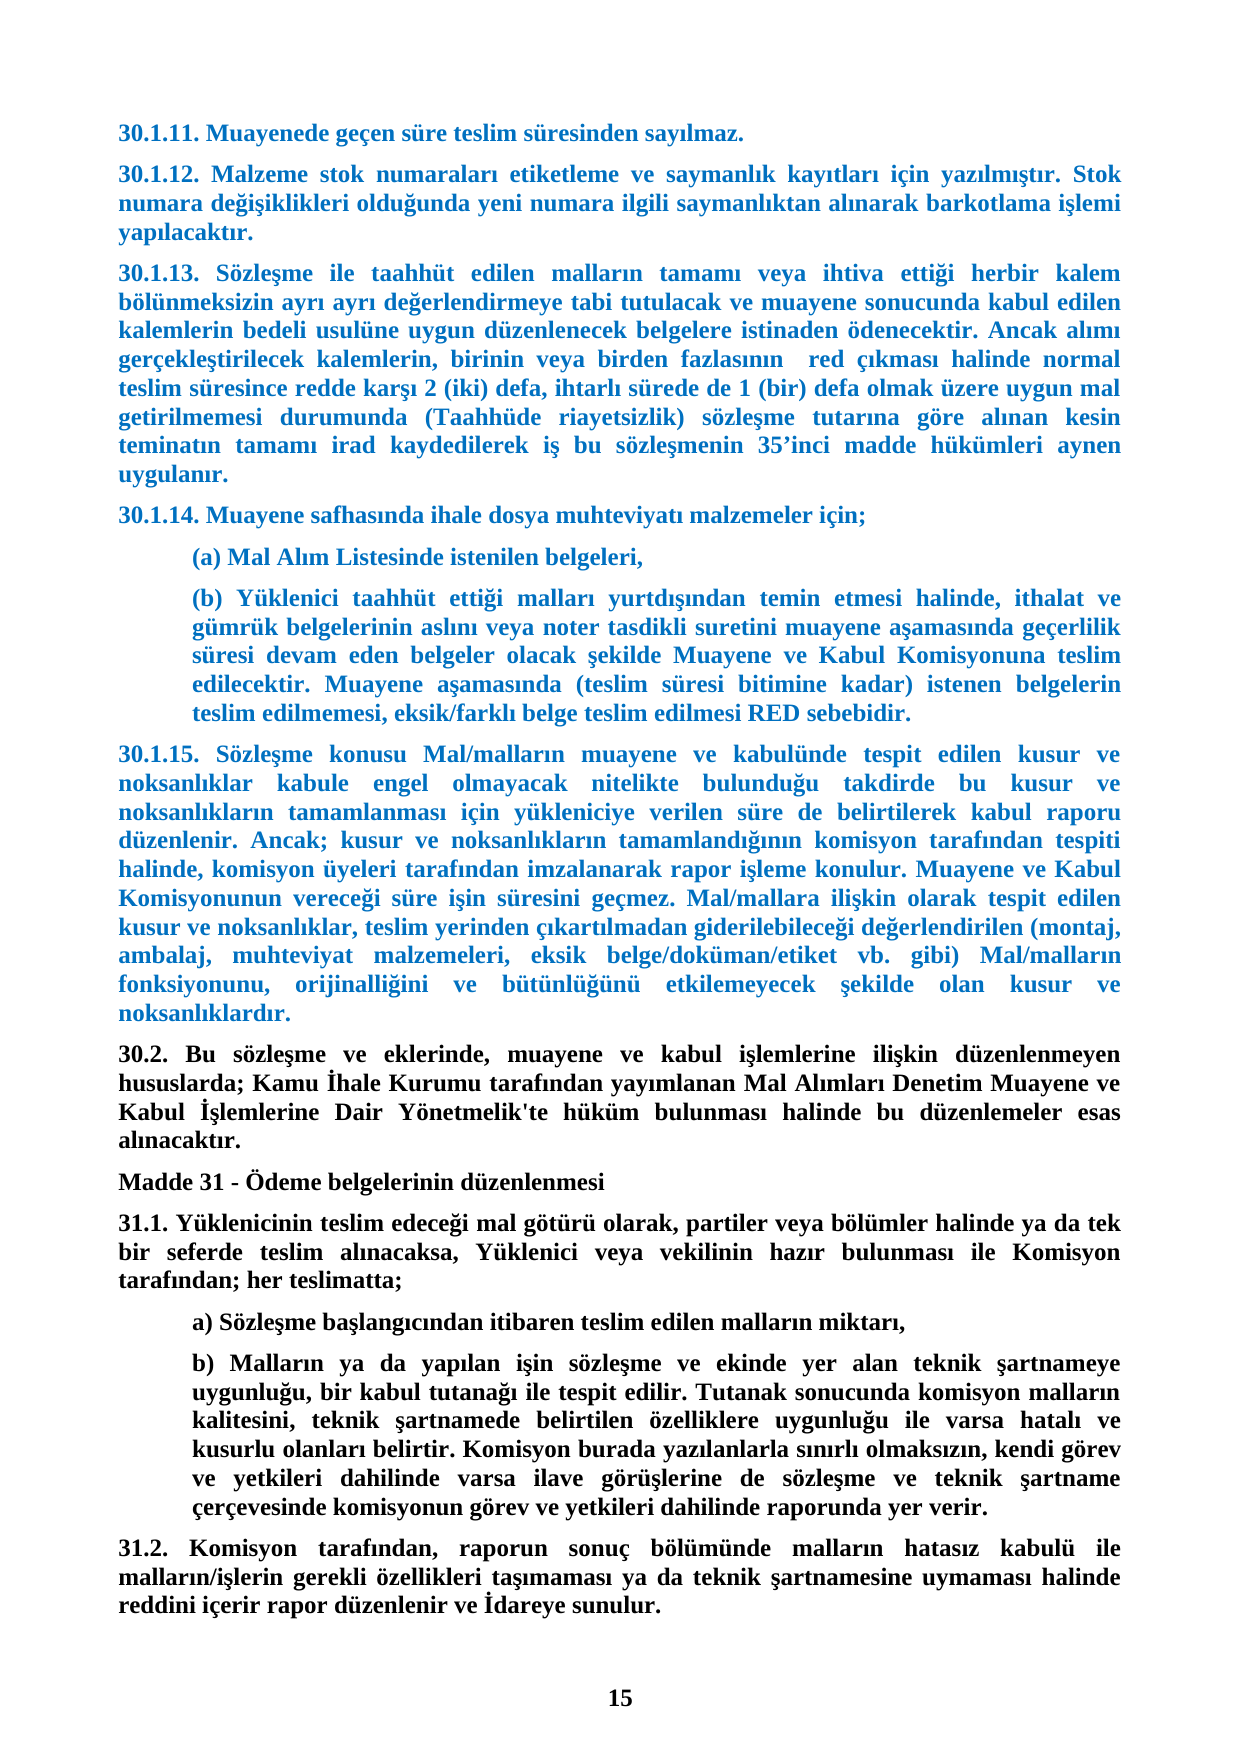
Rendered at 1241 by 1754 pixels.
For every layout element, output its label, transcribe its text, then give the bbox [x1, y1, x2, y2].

text 31.1. Yüklenicinin teslim edeceği mal götürü olarak, partiler veya bölümler halinde ya da tek bir seferde teslim alınacaksa, Yüklenici veya vekilinin hazır bulunması ile Komisyon tarafından; her teslimatta; [118, 1208, 1122, 1294]
text 31.2. Komisyon tarafından, raporun sonuç bölümünde malların hatasız kabulü ile malların/işlerin gerekli özellikleri taşımaması ya da teknik şartnamesine uymaması halinde reddini içerir rapor düzenlenir ve İdareye sunulur. [118, 1533, 1122, 1619]
text a) Sözleşme başlangıcından itibaren teslim edilen malların miktarı, [118, 1307, 1122, 1336]
text 30.1.13. Sözleşme ile taahhüt edilen malların tamamı veya ihtiva ettiği herbir kalem bölünmeksizin ayrı ayrı değerlendirmeye tabi tutulacak ve muayene sonucunda kabul edilen kalemlerin bedeli usulüne uygun düzenlenecek belgelere istinaden ödenecektir. Ancak alımı gerçekleştirilecek kalemlerin, birinin veya birden fazlasının red çıkması halinde normal teslim süresince redde karşı 2 (iki) defa, ihtarlı sürede de 1 (bir) defa olmak üzere uygun mal getirilmemesi durumunda (Taahhüde riayetsizlik) sözleşme tutarına göre alınan kesin teminatın tamamı irad kaydedilerek iş bu sözleşmenin 35’inci madde hükümleri aynen uygulanır. [118, 258, 1122, 488]
text b) Malların ya da yapılan işin sözleşme ve ekinde yer alan teknik şartnameye uygunluğu, bir kabul tutanağı ile tespit edilir. Tutanak sonucunda komisyon malların kalitesini, teknik şartnamede belirtilen özelliklere uygunluğu ile varsa hatalı ve kusurlu olanları belirtir. Komisyon burada yazılanlarla sınırlı olmaksızın, kendi görev ve yetkileri dahilinde varsa ilave görüşlerine de sözleşme ve teknik şartname çerçevesinde komisyonun görev ve yetkileri dahilinde raporunda yer verir. [192, 1348, 1122, 1521]
text (b) Yüklenici taahhüt ettiği malları yurtdışından temin etmesi halinde, ithalat ve gümrük belgelerinin aslını veya noter tasdikli suretini muayene aşamasında geçerlilik süresi devam eden belgeler olacak şekilde Muayene ve Kabul Komisyonuna teslim edilecektir. Muayene aşamasında (teslim süresi bitimine kadar) istenen belgelerin teslim edilmemesi, eksik/farklı belge teslim edilmesi RED sebebidir. [192, 583, 1122, 727]
text 30.2. Bu sözleşme ve eklerinde, muayene ve kabul işlemlerine ilişkin düzenlenmeyen hususlarda; Kamu İhale Kurumu tarafından yayımlanan Mal Alımları Denetim Muayene ve Kabul İşlemlerine Dair Yönetmelik'te hüküm bulunması halinde bu düzenlemeler esas alınacaktır. [118, 1039, 1122, 1154]
text 30.1.14. Muayene safhasında ihale dosya muhteviyatı malzemeler için; [118, 501, 1122, 529]
text (a) Mal Alım Listesinde istenilen belgeleri, [118, 542, 1122, 571]
text 30.1.15. Sözleşme konusu Mal/malların muayene ve kabulünde tespit edilen kusur ve noksanlıklar kabule engel olmayacak nitelikte bulunduğu takdirde bu kusur ve noksanlıkların tamamlanması için yükleniciye verilen süre de belirtilerek kabul raporu düzenlenir. Ancak; kusur ve noksanlıkların tamamlandığının komisyon tarafından tespiti halinde, komisyon üyeleri tarafından imzalanarak rapor işleme konulur. Muayene ve Kabul Komisyonunun vereceği süre işin süresini geçmez. Mal/mallara ilişkin olarak tespit edilen kusur ve noksanlıklar, teslim yerinden çıkartılmadan giderilebileceği değerlendirilen (montaj, ambalaj, muhteviyat malzemeleri, eksik belge/doküman/etiket vb. gibi) Mal/malların fonksiyonunu, orijinalliğini ve bütünlüğünü etkilemeyecek şekilde olan kusur ve noksanlıklardır. [118, 739, 1122, 1027]
text 30.1.12. Malzeme stok numaraları etiketleme ve saymanlık kayıtları için yazılmıştır. Stok numara değişiklikleri olduğunda yeni numara ilgili saymanlıktan alınarak barkotlama işlemi yapılacaktır. [118, 159, 1122, 246]
text 30.1.11. Muayenede geçen süre teslim süresinden sayılmaz. [118, 118, 1122, 147]
text Madde 31 - Ödeme belgelerinin düzenlenmesi [118, 1167, 1122, 1196]
